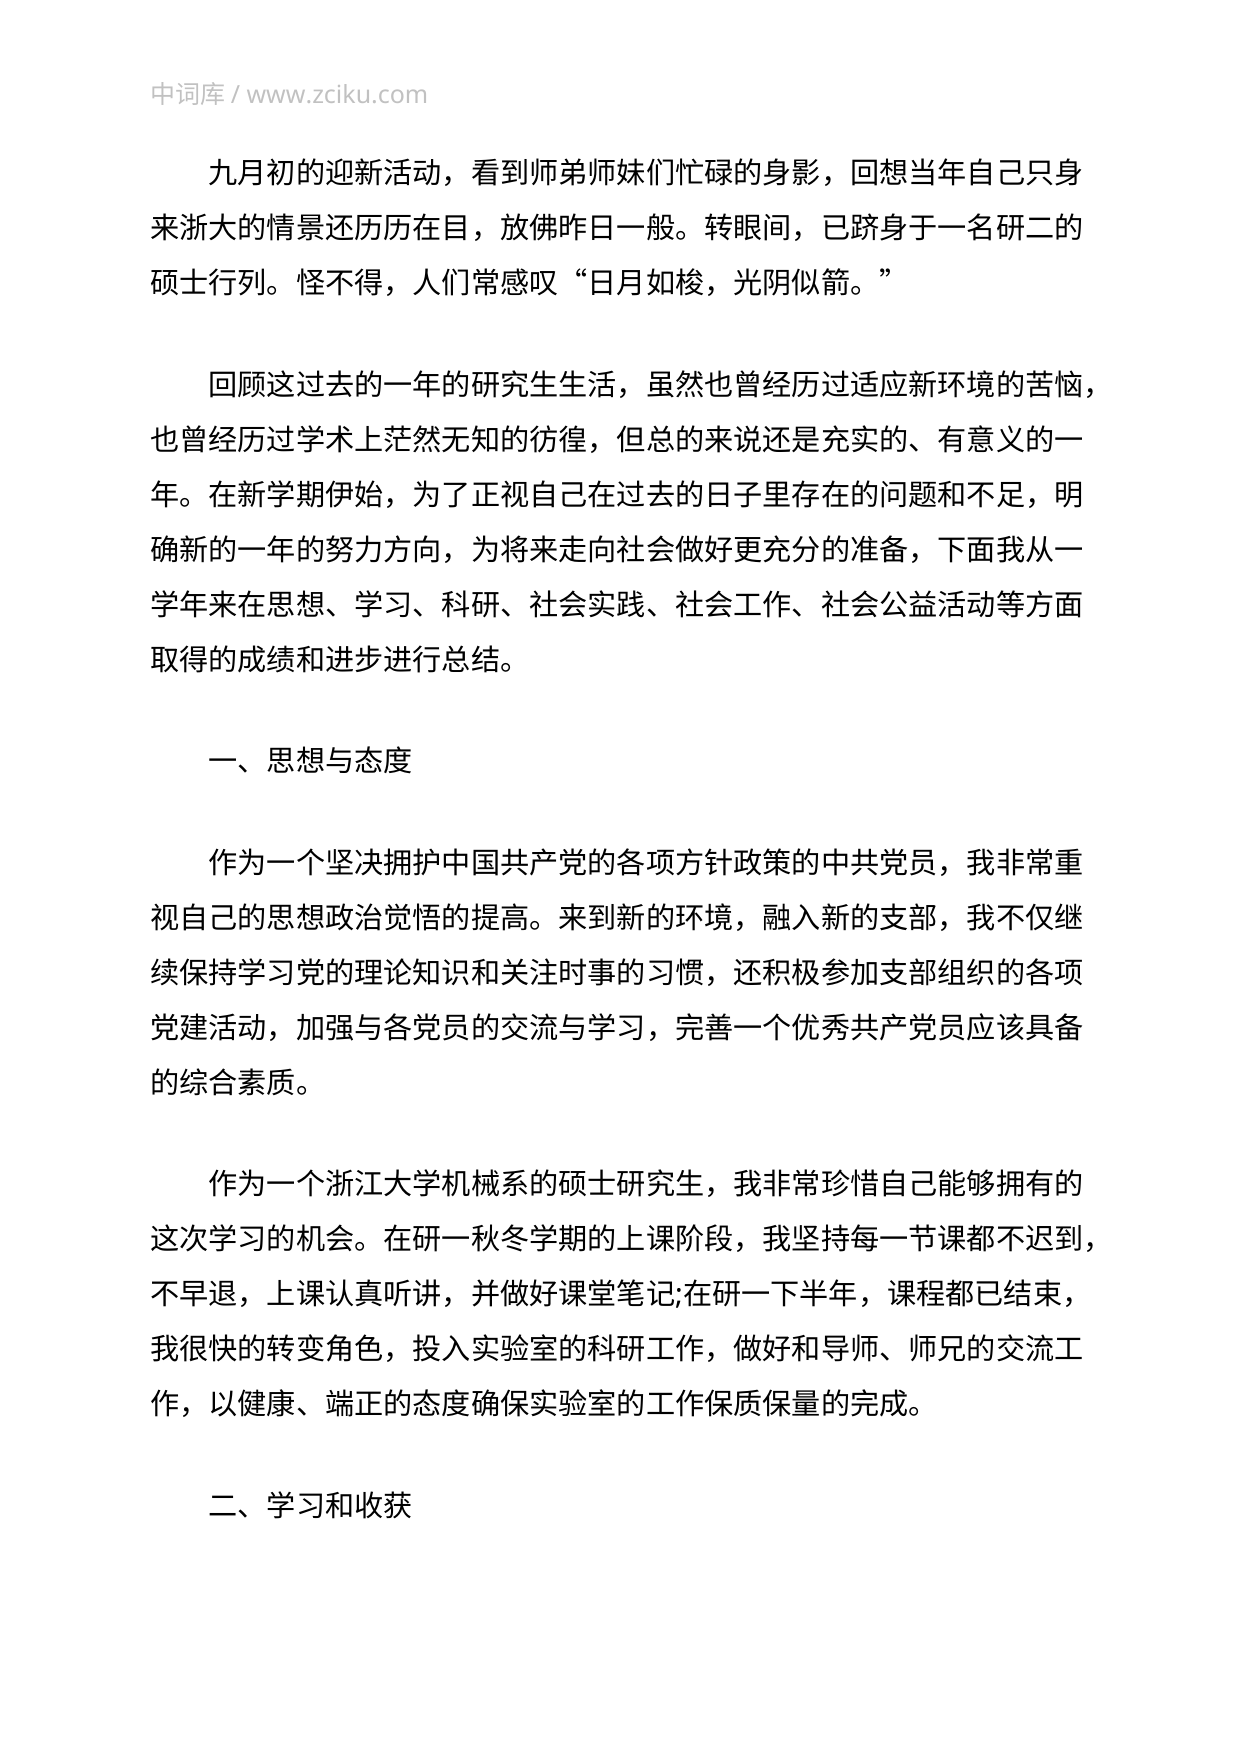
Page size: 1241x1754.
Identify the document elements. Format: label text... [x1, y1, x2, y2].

text 一、思想与态度 [150, 738, 1090, 780]
text 作为一个坚决拥护中国共产党的各项方针政策的中共党员，我非常重视自己的思想政治觉悟的提高。来到新的环境，融入新的支部，我不仅继续保持学习党的理论知识和关注时事的习惯，还积极参加支部组织的各项党建活动，加强与各党员的交流与学习，完善一个优秀共产党员应该具备的综合素质。 [150, 839, 1090, 1101]
text 作为一个浙江大学机械系的硕士研究生，我非常珍惜自己能够拥有的这次学习的机会。在研一秋冬学期的上课阶段，我坚持每一节课都不迟到，不早退，上课认真听讲，并做好课堂笔记;在研一下半年，课程都已结束，我很快的转变角色，投入实验室的科研工作，做好和导师、师兄的交流工作，以健康、端正的态度确保实验室的工作保质保量的完成。 [150, 1161, 1090, 1423]
text 二、学习和收获 [150, 1482, 1090, 1525]
text 回顾这过去的一年的研究生生活，虽然也曾经历过适应新环境的苦恼，也曾经历过学术上茫然无知的彷徨，但总的来说还是充实的、有意义的一年。在新学期伊始，为了正视自己在过去的日子里存在的问题和不足，明确新的一年的努力方向，为将来走向社会做好更充分的准备，下面我从一学年来在思想、学习、科研、社会实践、社会工作、社会公益活动等方面取得的成绩和进步进行总结。 [150, 362, 1090, 678]
text 九月初的迎新活动，看到师弟师妹们忙碌的身影，回想当年自己只身来浙大的情景还历历在目，放佛昨日一般。转眼间，已跻身于一名研二的硕士行列。怪不得，人们常感叹“日月如梭，光阴似箭。” [150, 150, 1090, 302]
